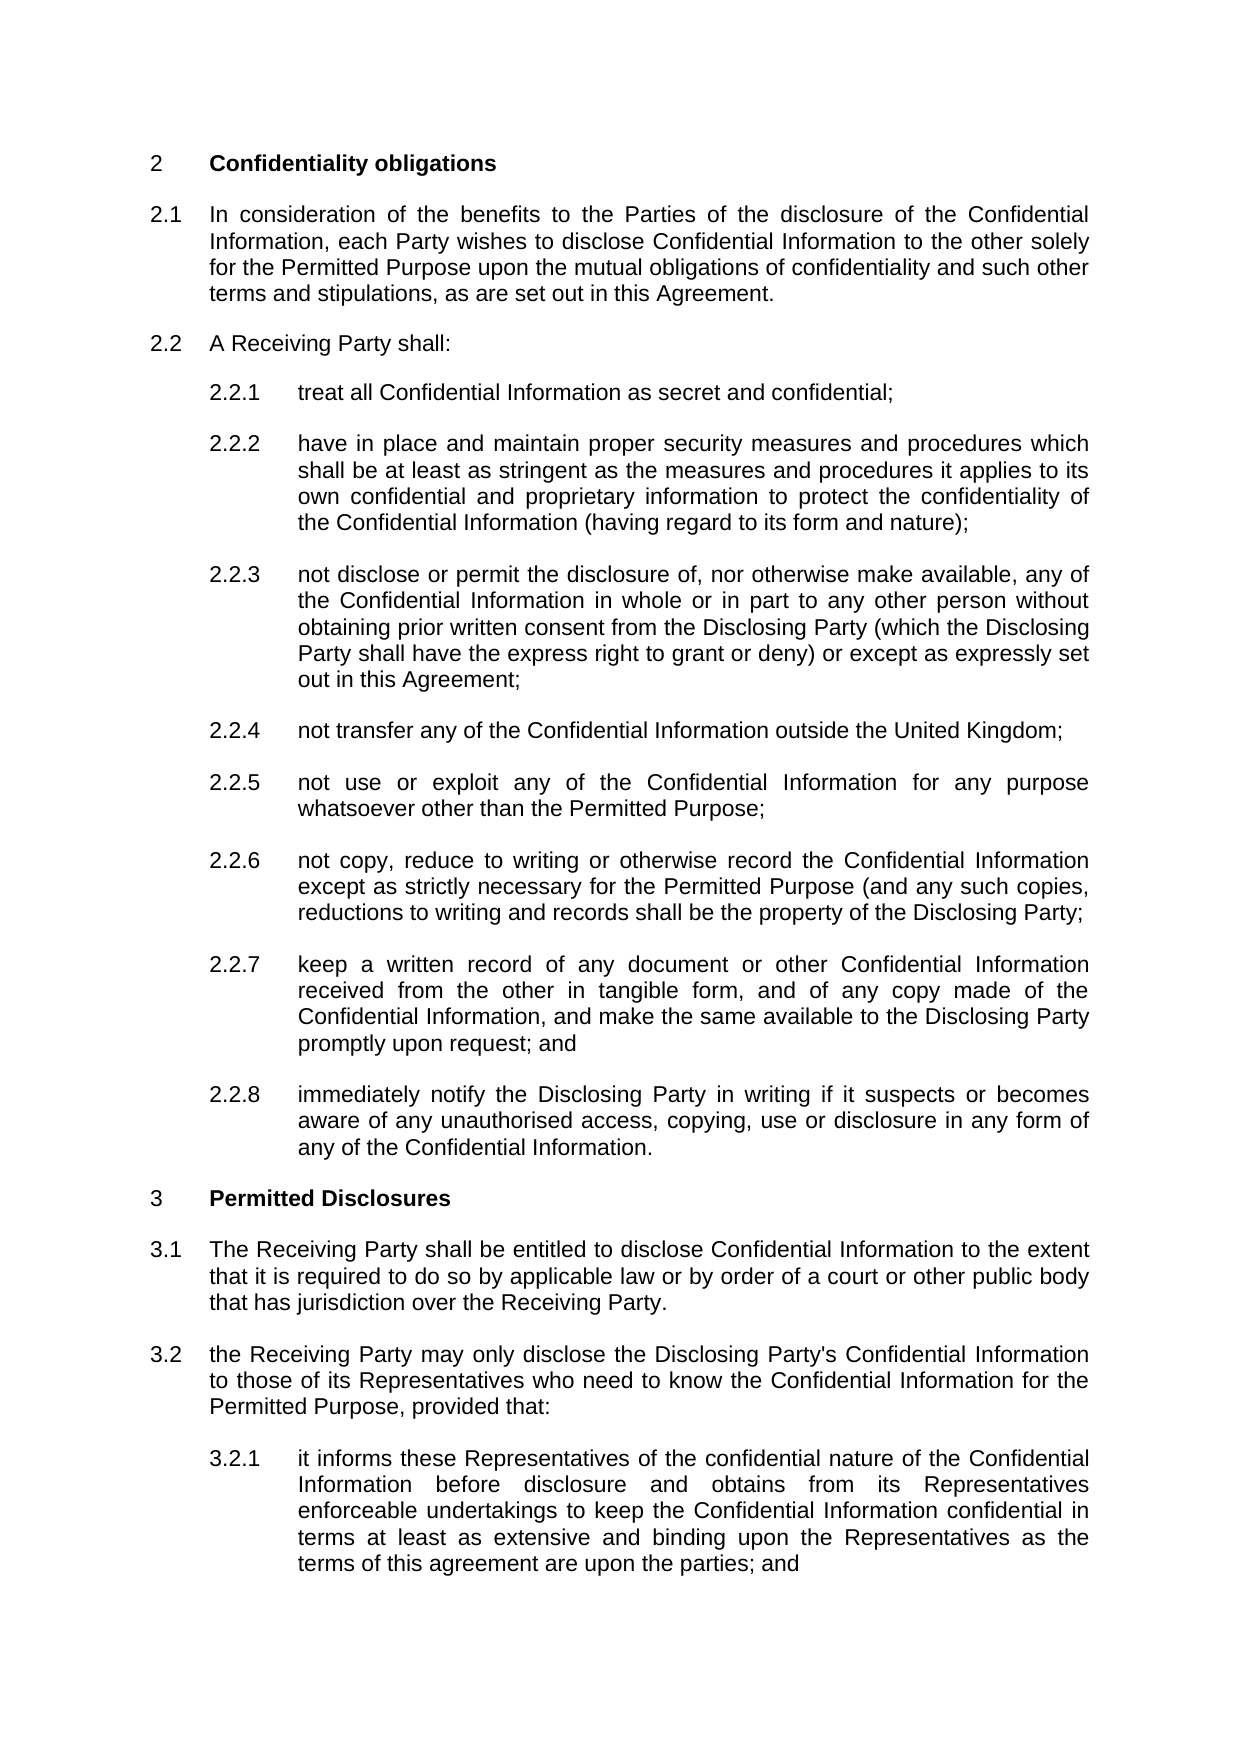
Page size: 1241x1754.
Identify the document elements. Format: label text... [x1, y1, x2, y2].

list immediately notify the Disclosing Party in writing if it suspects or becomes aware of any unauthorised access, copying, use or disclosure in any form of any of the Confidential Information. [209, 1081, 1090, 1160]
list not transfer any of the Confidential Information outside the United Kingdom; [209, 717, 1090, 744]
list not copy, reduce to writing or otherwise record the Confidential Information except as strictly necessary for the Permitted Purpose (and any such copies, reductions to writing and records shall be the property of the Disclosing Party; [209, 847, 1090, 926]
list not use or exploit any of the Confidential Information for any purpose whatsoever other than the Permitted Purpose; [209, 769, 1090, 822]
list keep a written record of any document or other Confidential Information received from the other in tangible form, and of any copy made of the Confidential Information, and make the same available to the Disclosing Party promptly upon request; and [209, 951, 1090, 1056]
list In consideration of the benefits to the Parties of the disclosure of the Confidential Information, each Party wishes to disclose Confidential Information to the other solely for the Permitted Purpose upon the mutual obligations of confidentiality and such other terms and stipulations, as are set out in this Agreement. [150, 201, 1090, 307]
list Confidentiality obligations [150, 150, 1090, 176]
list treat all Confidential Information as secret and confidential; [209, 379, 1090, 405]
list have in place and maintain proper security measures and procedures which shall be at least as stringent as the measures and procedures it applies to its own confidential and proprietary information to protect the confidentiality of the Confidential Information (having regard to its form and nature); [209, 430, 1090, 536]
list A Receiving Party shall: [150, 330, 1090, 356]
list Permitted Disclosures [150, 1185, 1090, 1211]
list it informs these Representatives of the confidential nature of the Confidential Information before disclosure and obtains from its Representatives enforceable undertakings to keep the Confidential Information confidential in terms at least as extensive and binding upon the Representatives as the terms of this agreement are upon the parties; and [209, 1444, 1090, 1576]
list The Receiving Party shall be entitled to disclose Confidential Information to the extent that it is required to do so by applicable law or by order of a court or other public body that has jurisdiction over the Receiving Party. [150, 1236, 1090, 1316]
list the Receiving Party may only disclose the Disclosing Party's Confidential Information to those of its Representatives who need to know the Confidential Information for the Permitted Purpose, provided that: [150, 1341, 1090, 1419]
list not disclose or permit the disclosure of, nor otherwise make available, any of the Confidential Information in whole or in part to any other person without obtaining prior written consent from the Disclosing Party (which the Disclosing Party shall have the express right to grant or deny) or except as expressly set out in this Agreement; [209, 561, 1090, 692]
